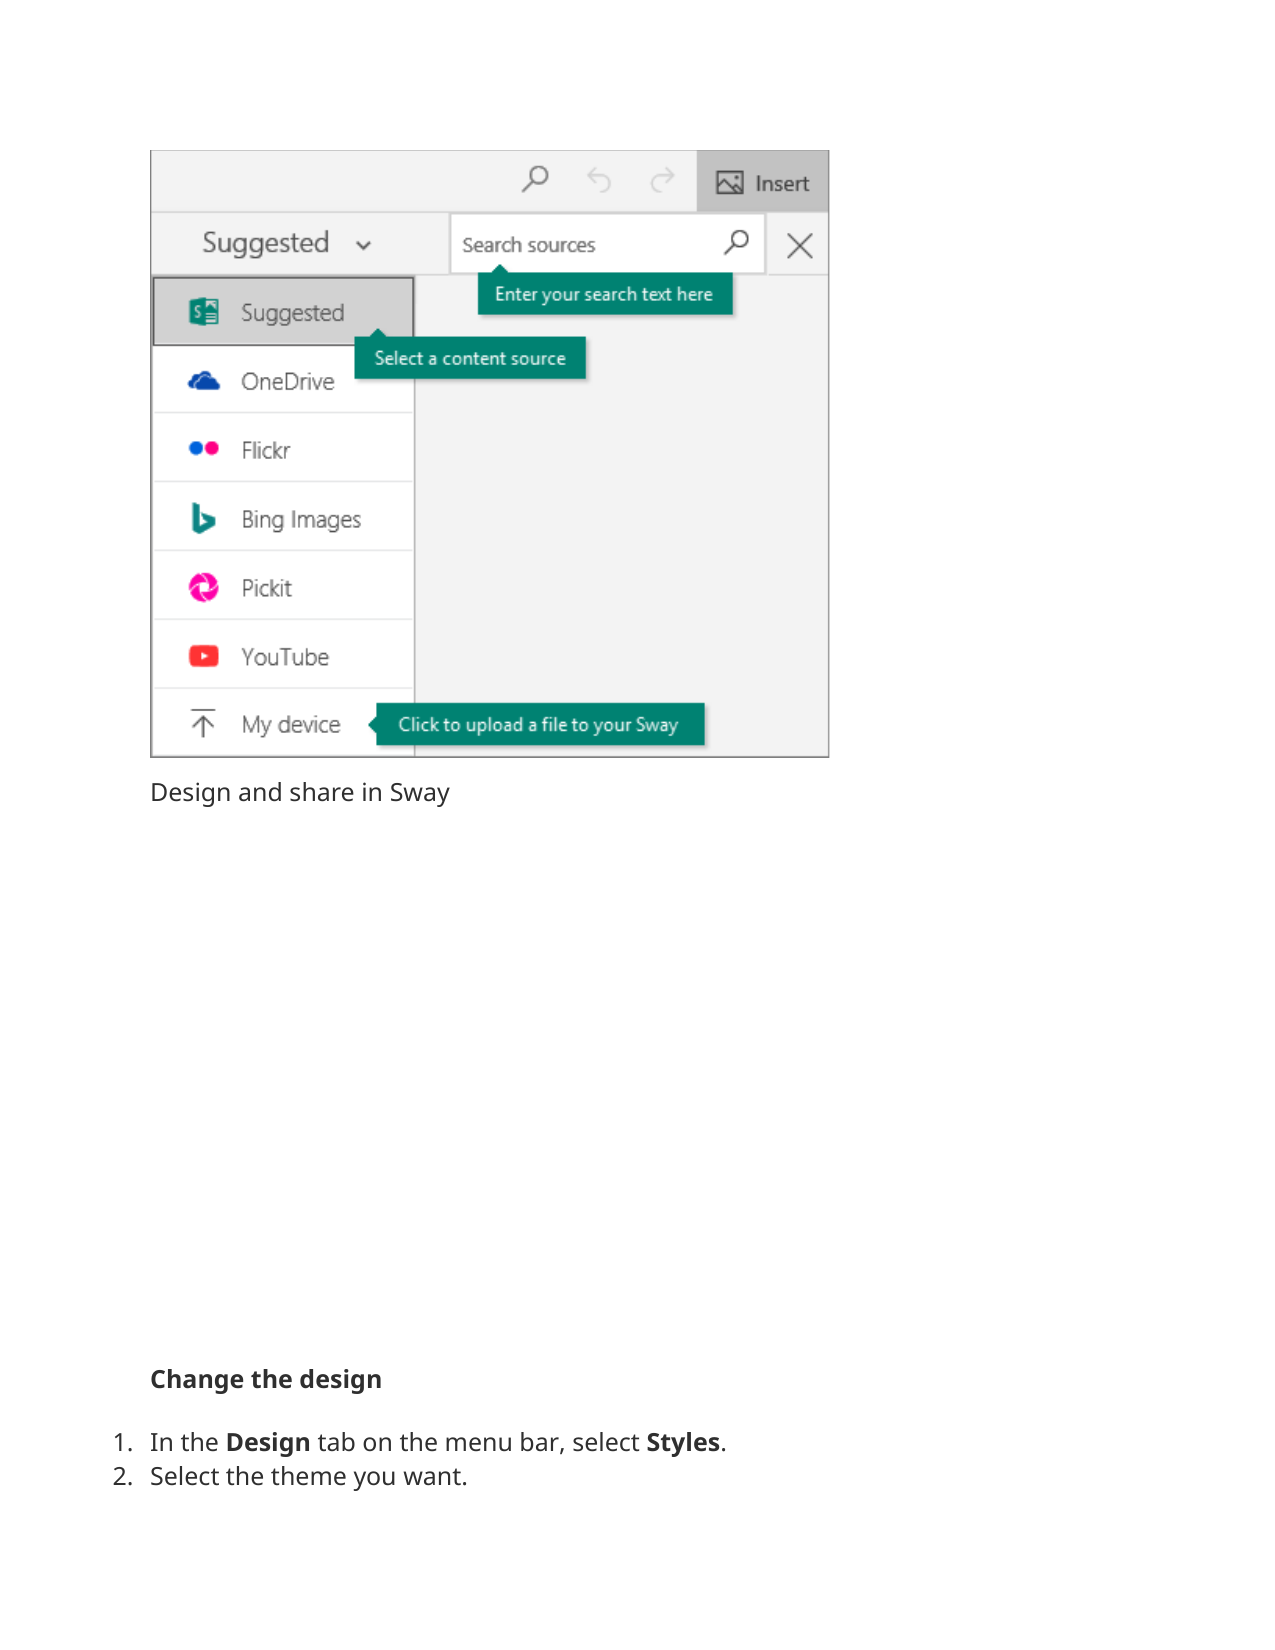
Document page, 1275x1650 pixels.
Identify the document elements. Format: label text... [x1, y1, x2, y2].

list Select the theme you want. [112, 1458, 1125, 1493]
picture [150, 150, 830, 758]
list In the Design tab on the menu bar, select Styles. [112, 1424, 1125, 1458]
text Design and share in Sway [150, 774, 1125, 808]
text Change the design [150, 1361, 1125, 1395]
